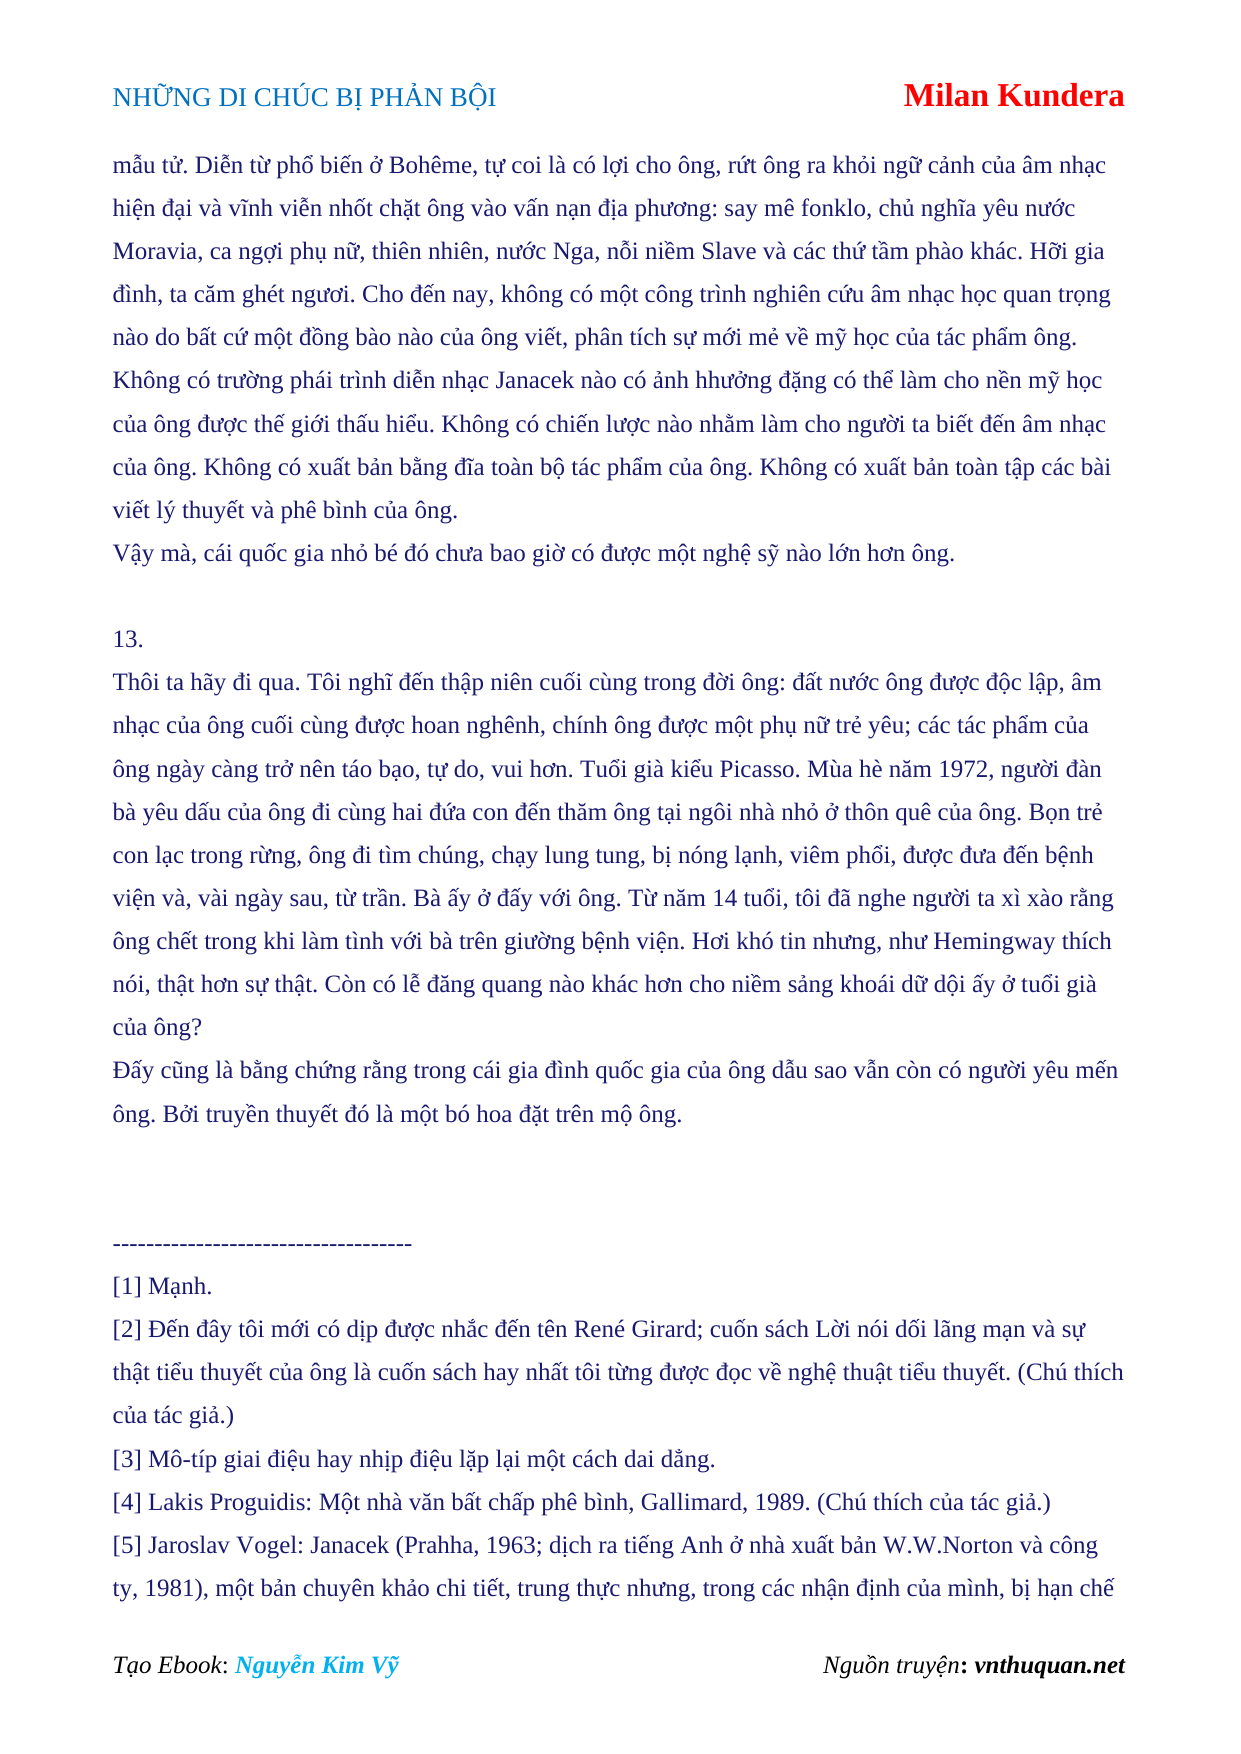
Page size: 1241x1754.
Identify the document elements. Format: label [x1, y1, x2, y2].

text [112, 150, 1128, 1602]
